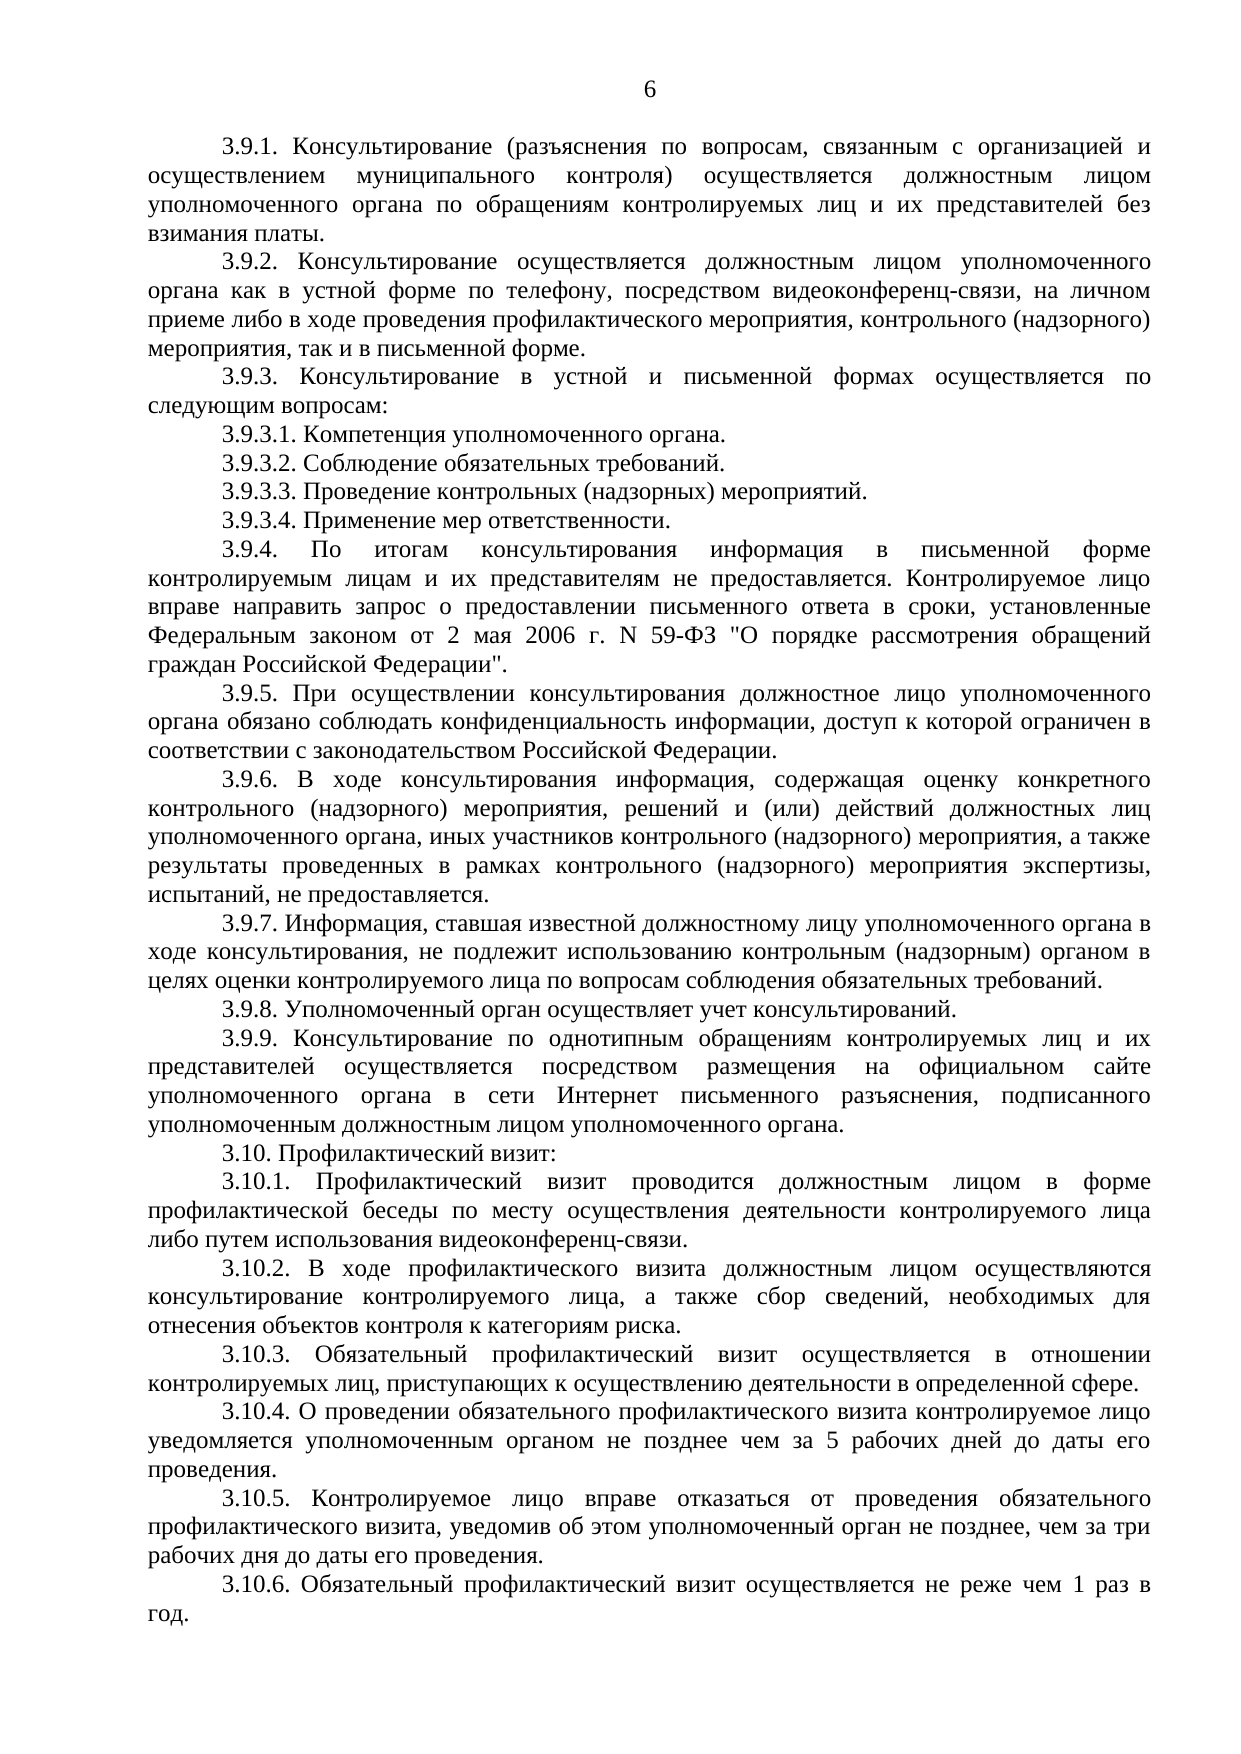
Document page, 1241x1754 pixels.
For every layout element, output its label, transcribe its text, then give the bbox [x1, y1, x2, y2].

text 3.9.3.4. Применение мер ответственности. [148, 505, 1152, 534]
text 3.9.3. Консультирование в устной и письменной формах осуществляется по следующим вопросам: [148, 361, 1152, 419]
text 3.10.1. Профилактический визит проводится должностным лицом в форме профилактической беседы по месту осуществления деятельности контролируемого лица либо путем использования видеоконференц-связи. [148, 1166, 1152, 1253]
text 3.10.4. О проведении обязательного профилактического визита контролируемое лицо уведомляется уполномоченным органом не позднее чем за 5 рабочих дней до даты его проведения. [148, 1396, 1152, 1483]
text 3.9.1. Консультирование (разъяснения по вопросам, связанным с организацией и осуществлением муниципального контроля) осуществляется должностным лицом уполномоченного органа по обращениям контролируемых лиц и их представителей без взимания платы. [148, 131, 1152, 246]
text 3.10. Профилактический визит: [148, 1138, 1152, 1166]
text 3.9.9. Консультирование по однотипным обращениям контролируемых лиц и их представителей осуществляется посредством размещения на официальном сайте уполномоченного органа в сети Интернет письменного разъяснения, подписанного уполномоченным должностным лицом уполномоченного органа. [148, 1023, 1152, 1138]
text 3.9.8. Уполномоченный орган осуществляет учет консультирований. [148, 994, 1152, 1023]
text 3.9.4. По итогам консультирования информация в письменной форме контролируемым лицам и их представителям не предоставляется. Контролируемое лицо вправе направить запрос о предоставлении письменного ответа в сроки, установленные Федеральным законом от 2 мая 2006 г. N 59-ФЗ "О порядке рассмотрения обращений граждан Российской Федерации". [148, 534, 1152, 678]
text 3.9.5. При осуществлении консультирования должностное лицо уполномоченного органа обязано соблюдать конфиденциальность информации, доступ к которой ограничен в соответствии с законодательством Российской Федерации. [148, 678, 1152, 764]
text 3.9.3.1. Компетенция уполномоченного органа. [148, 419, 1152, 448]
text 3.10.5. Контролируемое лицо вправе отказаться от проведения обязательного профилактического визита, уведомив об этом уполномоченный орган не позднее, чем за три рабочих дня до даты его проведения. [148, 1483, 1152, 1569]
text 3.10.3. Обязательный профилактический визит осуществляется в отношении контролируемых лиц, приступающих к осуществлению деятельности в определенной сфере. [148, 1339, 1152, 1396]
text 3.9.3.3. Проведение контрольных (надзорных) мероприятий. [148, 476, 1152, 505]
text 3.9.3.2. Соблюдение обязательных требований. [148, 448, 1152, 476]
text 3.9.7. Информация, ставшая известной должностному лицу уполномоченного органа в ходе консультирования, не подлежит использованию контрольным (надзорным) органом в целях оценки контролируемого лица по вопросам соблюдения обязательных требований. [148, 908, 1152, 994]
text 3.9.2. Консультирование осуществляется должностным лицом уполномоченного органа как в устной форме по телефону, посредством видеоконференц-связи, на личном приеме либо в ходе проведения профилактического мероприятия, контрольного (надзорного) мероприятия, так и в письменной форме. [148, 246, 1152, 361]
text 3.10.2. В ходе профилактического визита должностным лицом осуществляются консультирование контролируемого лица, а также сбор сведений, необходимых для отнесения объектов контроля к категориям риска. [148, 1253, 1152, 1339]
text 3.10.6. Обязательный профилактический визит осуществляется не реже чем 1 раз в год. [148, 1569, 1152, 1626]
text 3.9.6. В ходе консультирования информация, содержащая оценку конкретного контрольного (надзорного) мероприятия, решений и (или) действий должностных лиц уполномоченного органа, иных участников контрольного (надзорного) мероприятия, а также результаты проведенных в рамках контрольного (надзорного) мероприятия экспертизы, испытаний, не предоставляется. [148, 764, 1152, 908]
